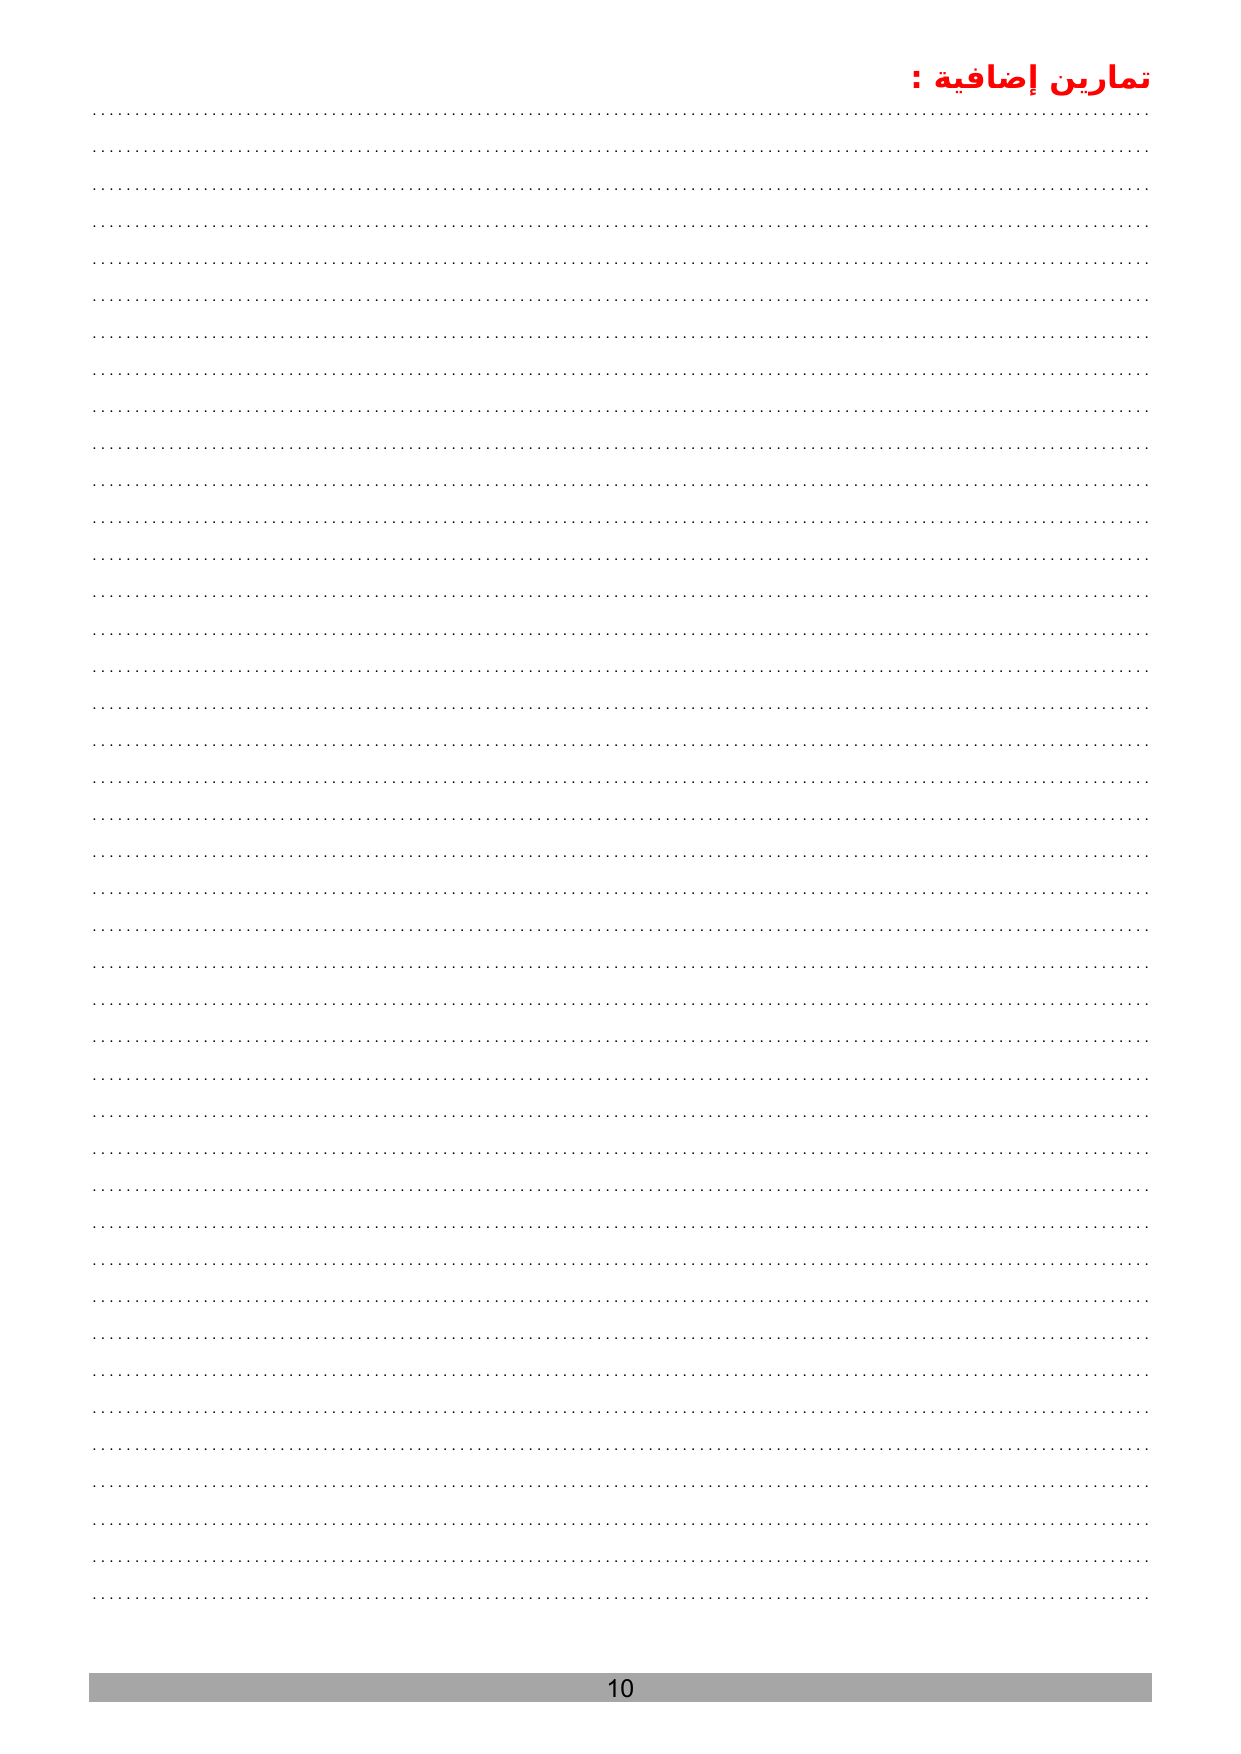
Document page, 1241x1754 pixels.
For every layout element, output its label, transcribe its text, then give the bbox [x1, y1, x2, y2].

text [89, 95, 1152, 128]
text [89, 132, 1152, 165]
text تمارين إضافية : [89, 59, 1152, 95]
